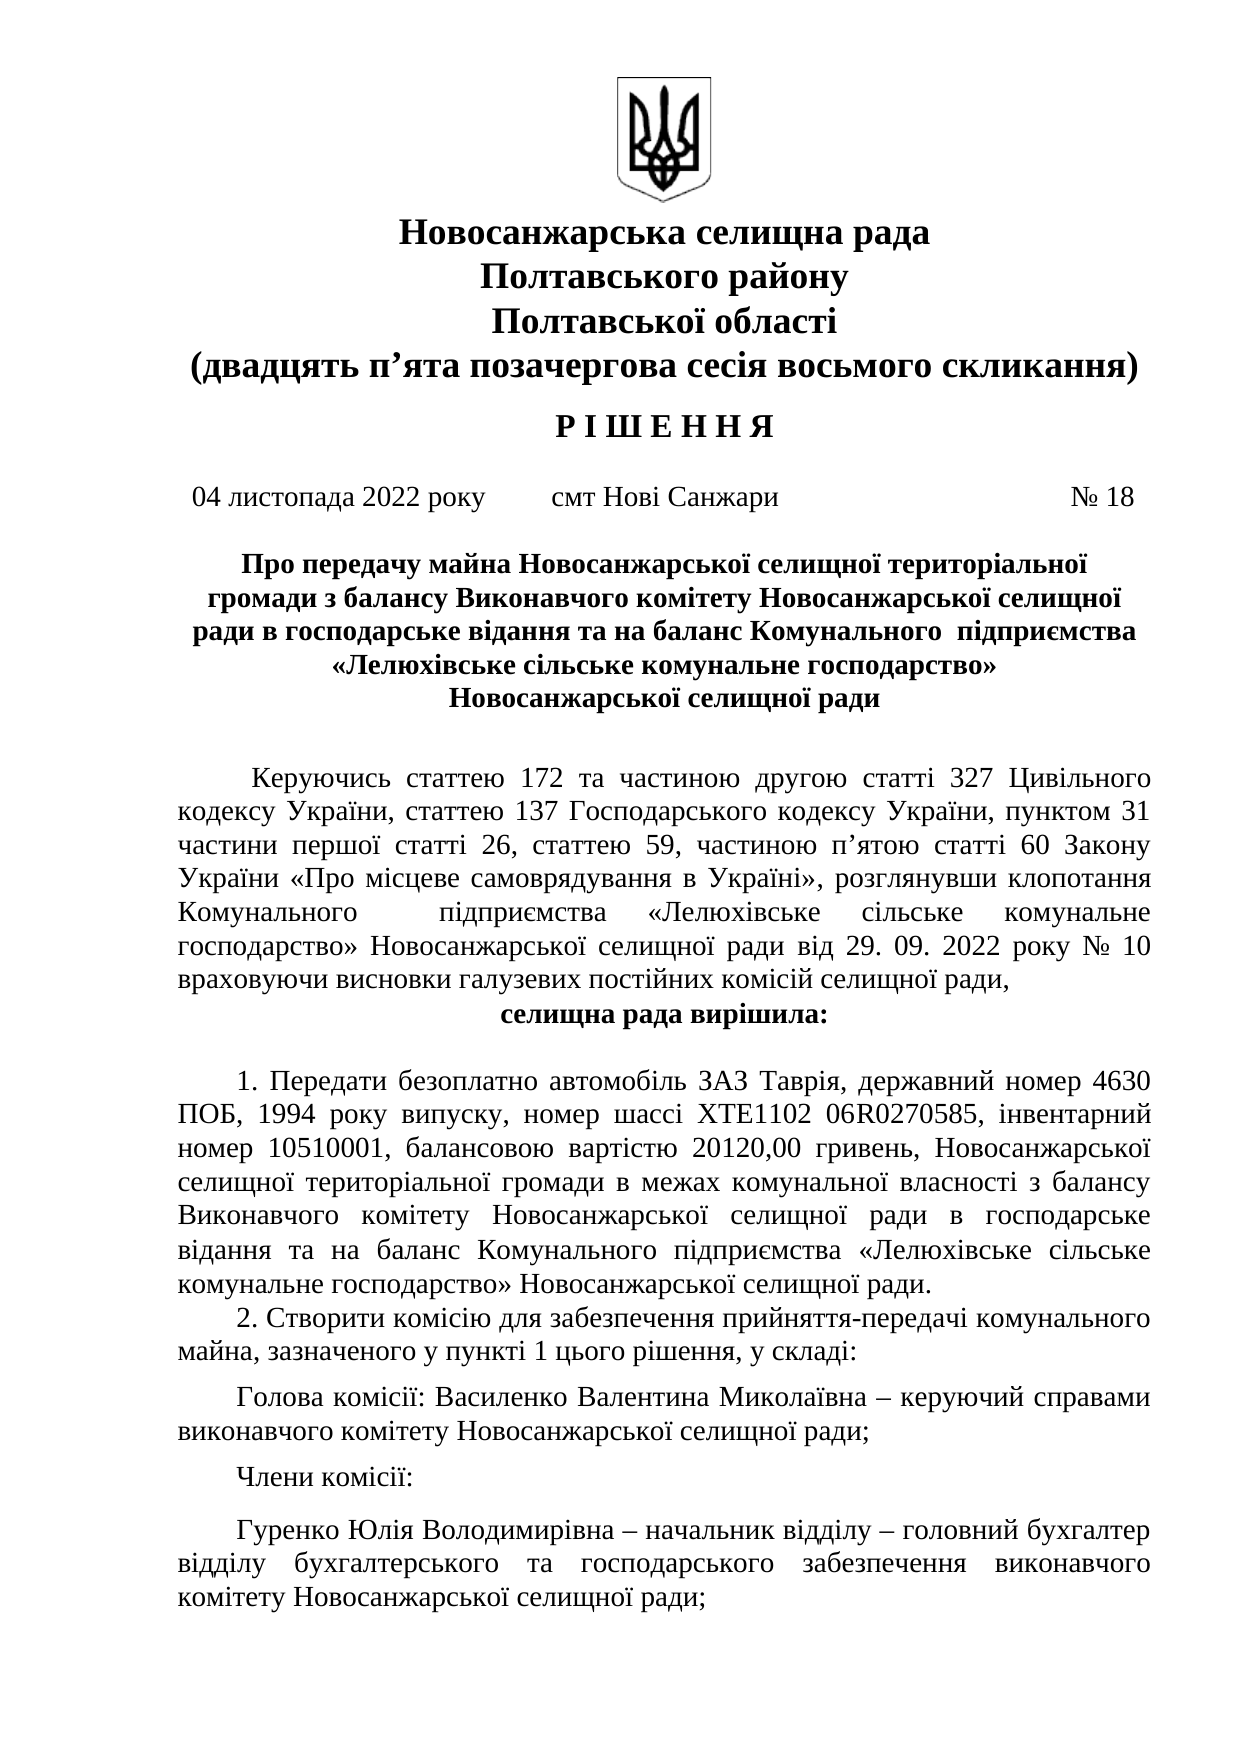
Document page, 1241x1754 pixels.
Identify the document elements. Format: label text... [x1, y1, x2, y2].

text Новосанжарської селищної ради [177, 680, 1152, 714]
picture [617, 77, 712, 203]
text Члени комісії: [177, 1459, 1152, 1493]
text Про передачу майна Новосанжарської селищної територіальної [177, 546, 1152, 580]
text 2. Створити комісію для забезпечення прийняття-передачі комунального майна, зазначеного у пункті 1 цього рішення, у складі: [177, 1300, 1152, 1367]
text (двадцять п’ята позачергова сесія восьмого скликання) [177, 341, 1152, 386]
text селищна рада вирішила: [177, 995, 1152, 1029]
text Р І Ш Е Н Н Я [177, 405, 1152, 444]
text Гуренко Юлія Володимирівна – начальник відділу – головний бухгалтер відділу бухгалтерського та господарського забезпечення виконавчого комітету Новосанжарської селищної ради; [177, 1512, 1152, 1612]
text Полтавської області [177, 297, 1152, 341]
text Керуючись статтею 172 та частиною другою статті 327 Цивільного кодексу України, статтею 137 Господарського кодексу України, пунктом 31 частини першої статті 26, статтею 59, частиною п’ятою статті 60 Закону України «Про місцеве самоврядування в Україні», розглянувши клопотання Комунального підприємства «Лелюхівське сільське комунальне господарство» Новосанжарської селищної ради від 29. 09. 2022 року № 10 враховуючи висновки галузевих постійних комісій селищної ради, [177, 760, 1152, 995]
text 1. Передати безоплатно автомобіль ЗАЗ Таврія, державний номер 4630 ПОБ, 1994 року випуску, номер шассі ХТЕ1102 06R0270585, інвентарний номер 10510001, балансовою вартістю 20120,00 гривень, Новосанжарської селищної територіальної громади в межах комунальної власності з балансу Виконавчого комітету Новосанжарської селищної ради в господарське відання та на баланс Комунального підприємства «Лелюхівське сільське комунальне господарство» Новосанжарської селищної ради. [177, 1063, 1152, 1300]
text 04 листопада 2022 року смт Нові Санжари № 18 [177, 478, 1161, 513]
text Голова комісії: Василенко Валентина Миколаївна – керуючий справами виконавчого комітету Новосанжарської селищної ради; [177, 1379, 1152, 1447]
text Новосанжарська селищна рада [177, 208, 1152, 253]
text Полтавського району [177, 253, 1152, 297]
text громади з балансу Виконавчого комітету Новосанжарської селищної ради в господарське відання та на баланс Комунального підприємства «Лелюхівське сільське комунальне господарство» [177, 580, 1152, 680]
